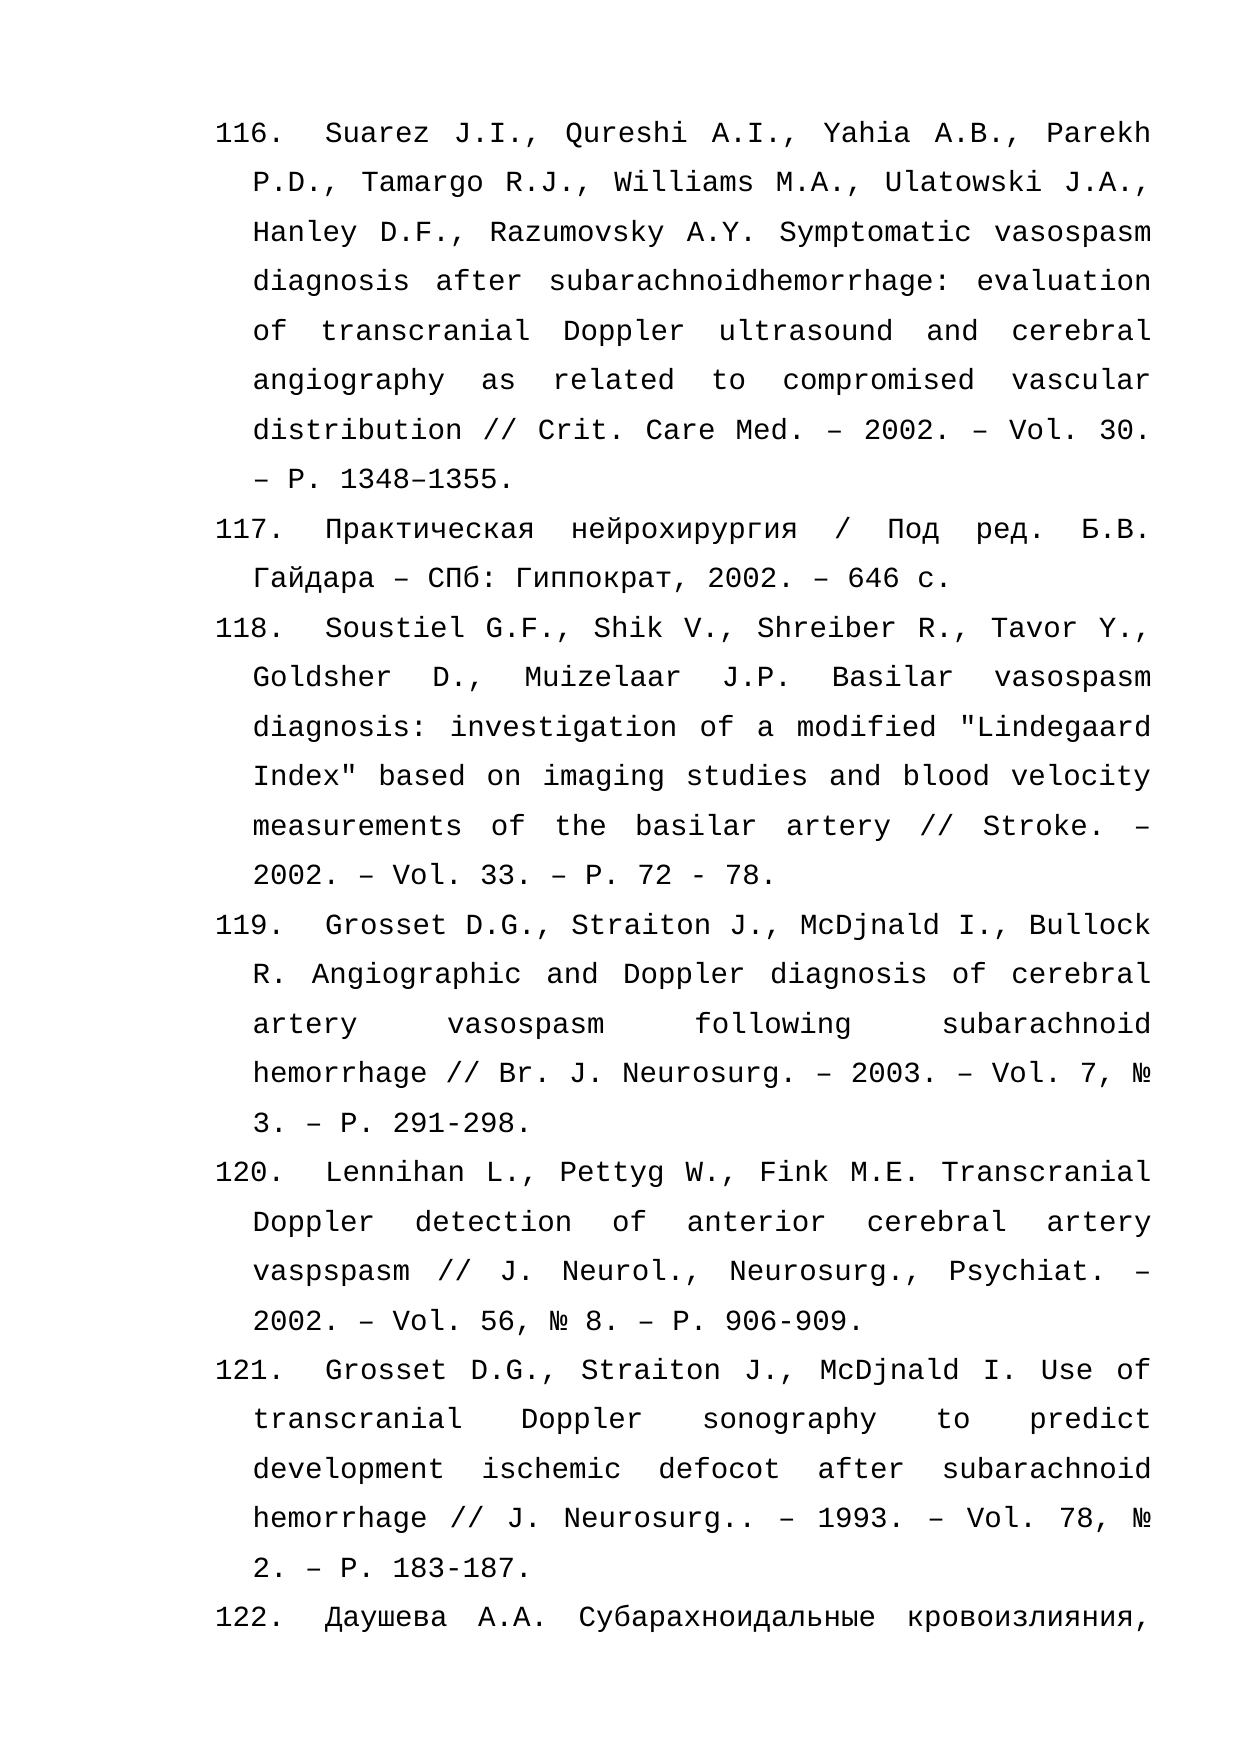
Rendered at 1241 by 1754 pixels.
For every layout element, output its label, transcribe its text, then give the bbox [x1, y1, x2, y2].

list Grosset D.G., Straiton J., McDjnald I. Use of transcranial Doppler sonography to predict development ischemic defocot after subarachnoid hemorrhage // J. Neurosurg.. – 1993. – Vol. 78, № 2. – P. 183-187. [215, 1355, 1152, 1586]
list Практическая нейрохирургия / Под ред. Б.В. Гайдара – СПб: Гиппократ, 2002. – 646 с. [215, 514, 1152, 596]
list Lennihan L., Pettyg W., Fink M.E. Transcranial Doppler detection of anterior cerebral artery vaspspasm // J. Neurol., Neurosurg., Psychiat. – 2002. – Vol. 56, № 8. – P. 906-909. [215, 1157, 1152, 1339]
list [215, 1602, 1152, 1636]
list Suarez J.I., Qureshi A.I., Yahia A.B., Parekh P.D., Tamargo R.J., Williams M.A., Ulatowski J.A., Hanley D.F., Razumovsky A.Y. Symptomatic vasospasm diagnosis after subarachnoidhemorrhage: evaluation of transcranial Doppler ultrasound and cerebral angiography as related to compromised vascular distribution // Crit. Care Med. – 2002. – Vol. 30. – P. 1348–1355. [215, 118, 1152, 497]
list Grosset D.G., Straiton J., McDjnald I., Bullock R. Angiographic and Doppler diagnosis of cerebral artery vasospasm following subarachnoid hemorrhage // Br. J. Neurosurg. – 2003. – Vol. 7, № 3. – P. 291-298. [215, 910, 1152, 1141]
list Soustiel G.F., Shik V., Shreiber R., Tavor Y., Goldsher D., Muizelaar J.P. Basilar vasospasm diagnosis: investigation of a modified "Lindegaard Index" based on imaging studies and blood velocity measurements of the basilar artery // Stroke. – 2002. – Vol. 33. – P. 72 - 78. [215, 613, 1152, 893]
